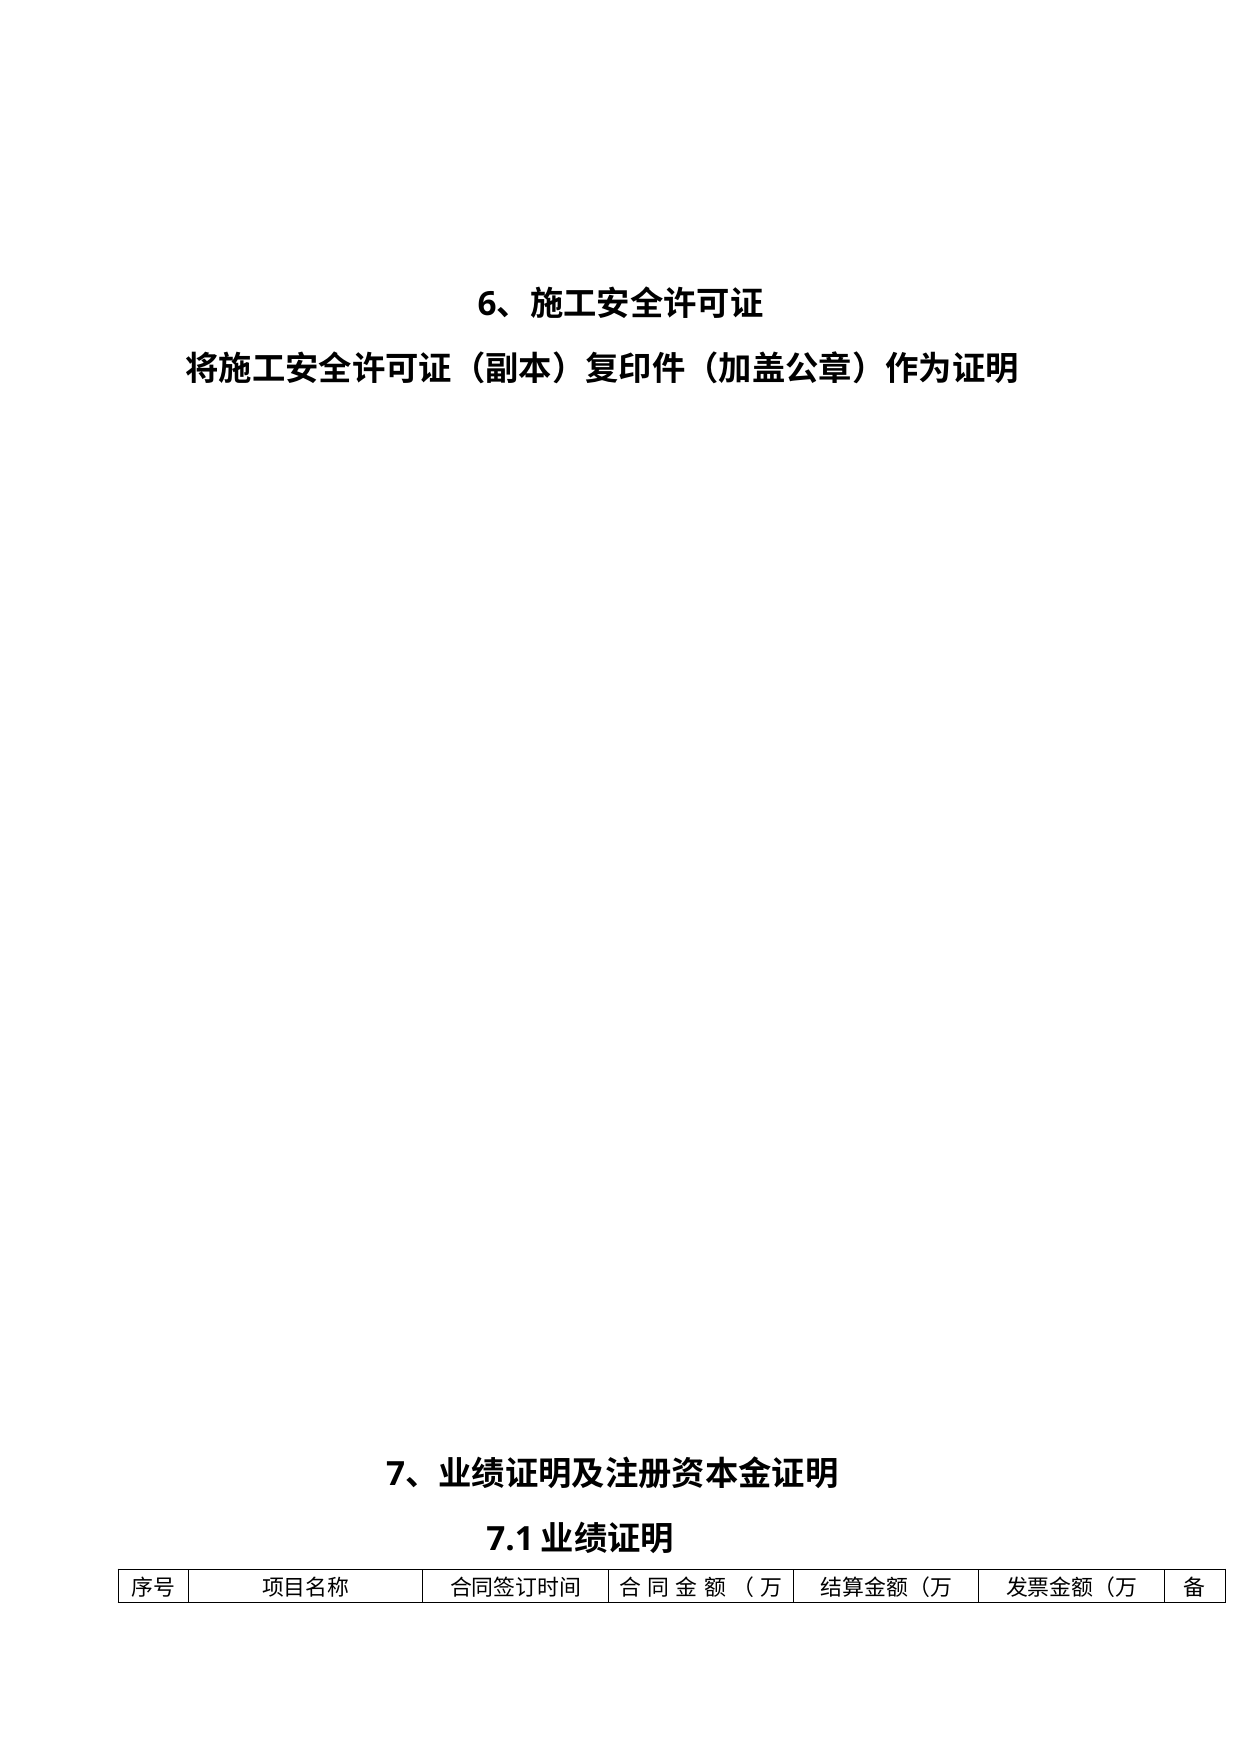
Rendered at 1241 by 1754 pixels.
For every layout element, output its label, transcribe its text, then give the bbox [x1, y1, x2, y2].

table_header 备注 [1165, 1570, 1225, 1602]
text 6、施工安全许可证 [118, 268, 1122, 333]
table_header 项目名称 [189, 1570, 422, 1602]
table_header 发票金额（万元） [979, 1570, 1164, 1602]
list 7、业绩证明及注册资本金证明 [118, 1438, 1122, 1503]
list 7.1业绩证明 [118, 1503, 1122, 1568]
table_header 序号 [119, 1570, 188, 1602]
table_header 合同金额（万元） [609, 1570, 793, 1602]
text 将施工安全许可证（副本）复印件（加盖公章）作为证明 [118, 333, 1122, 398]
table_header 合同签订时间 [423, 1570, 608, 1602]
table_header 结算金额（万元） [794, 1570, 978, 1602]
